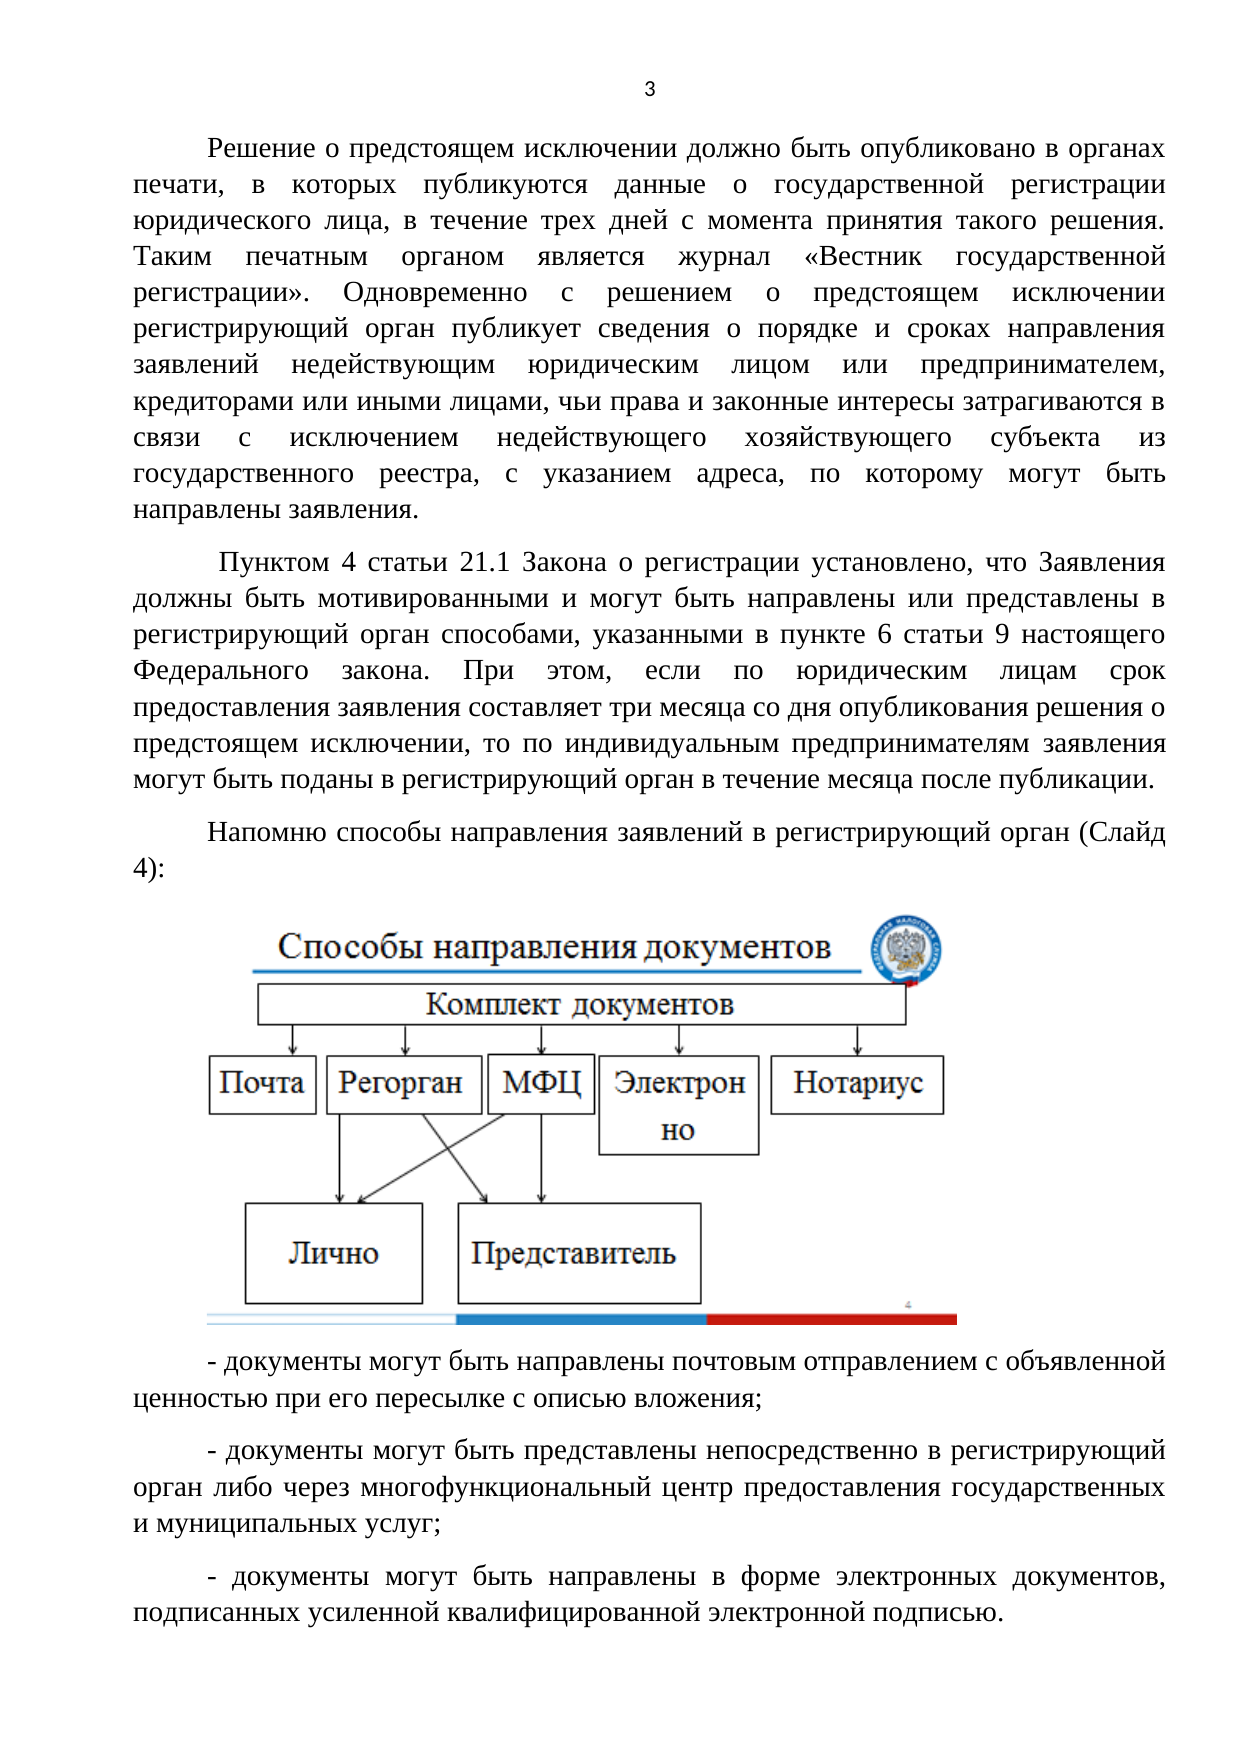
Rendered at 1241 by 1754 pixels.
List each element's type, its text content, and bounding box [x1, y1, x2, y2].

text Пунктом 4 статьи 21.1 Закона о регистрации установлено, что Заявления должны быть мотивированными и могут быть направлены или представлены в регистрирующий орган способами, указанными в пункте 6 статьи 9 настоящего Федерального закона. При этом, если по юридическим лицам срок предоставления заявления составляет три месяца со дня опубликования решения о предстоящем исключении, то по индивидуальным предпринимателям заявления могут быть поданы в регистрирующий орган в течение месяца после публикации. [133, 544, 1167, 794]
text - документы могут быть представлены непосредственно в регистрирующий орган либо через многофункциональный центр предоставления государственных и муниципальных услуг; [133, 1432, 1167, 1538]
text Решение о предстоящем исключении должно быть опубликовано в органах печати, в которых публикуются данные о государственной регистрации юридического лица, в течение трех дней с момента принятия такого решения. Таким печатным органом является журнал «Вестник государственной регистрации». Одновременно с решением о предстоящем исключении регистрирующий орган публикует сведения о порядке и сроках направления заявлений недействующим юридическим лицом или предпринимателем, кредиторами или иными лицами, чьи права и законные интересы затрагиваются в связи с исключением недействующего хозяйствующего субъекта из государственного реестра, с указанием адреса, по которому могут быть направлены заявления. [133, 130, 1167, 525]
text Напомню способы направления заявлений в регистрирующий орган (Слайд 4): [133, 814, 1167, 883]
picture [206, 902, 957, 1325]
text - документы могут быть направлены почтовым отправлением с объявленной ценностью при его пересылке с описью вложения; [133, 1343, 1167, 1413]
text - документы могут быть направлены в форме электронных документов, подписанных усиленной квалифицированной электронной подписью. [133, 1558, 1167, 1627]
